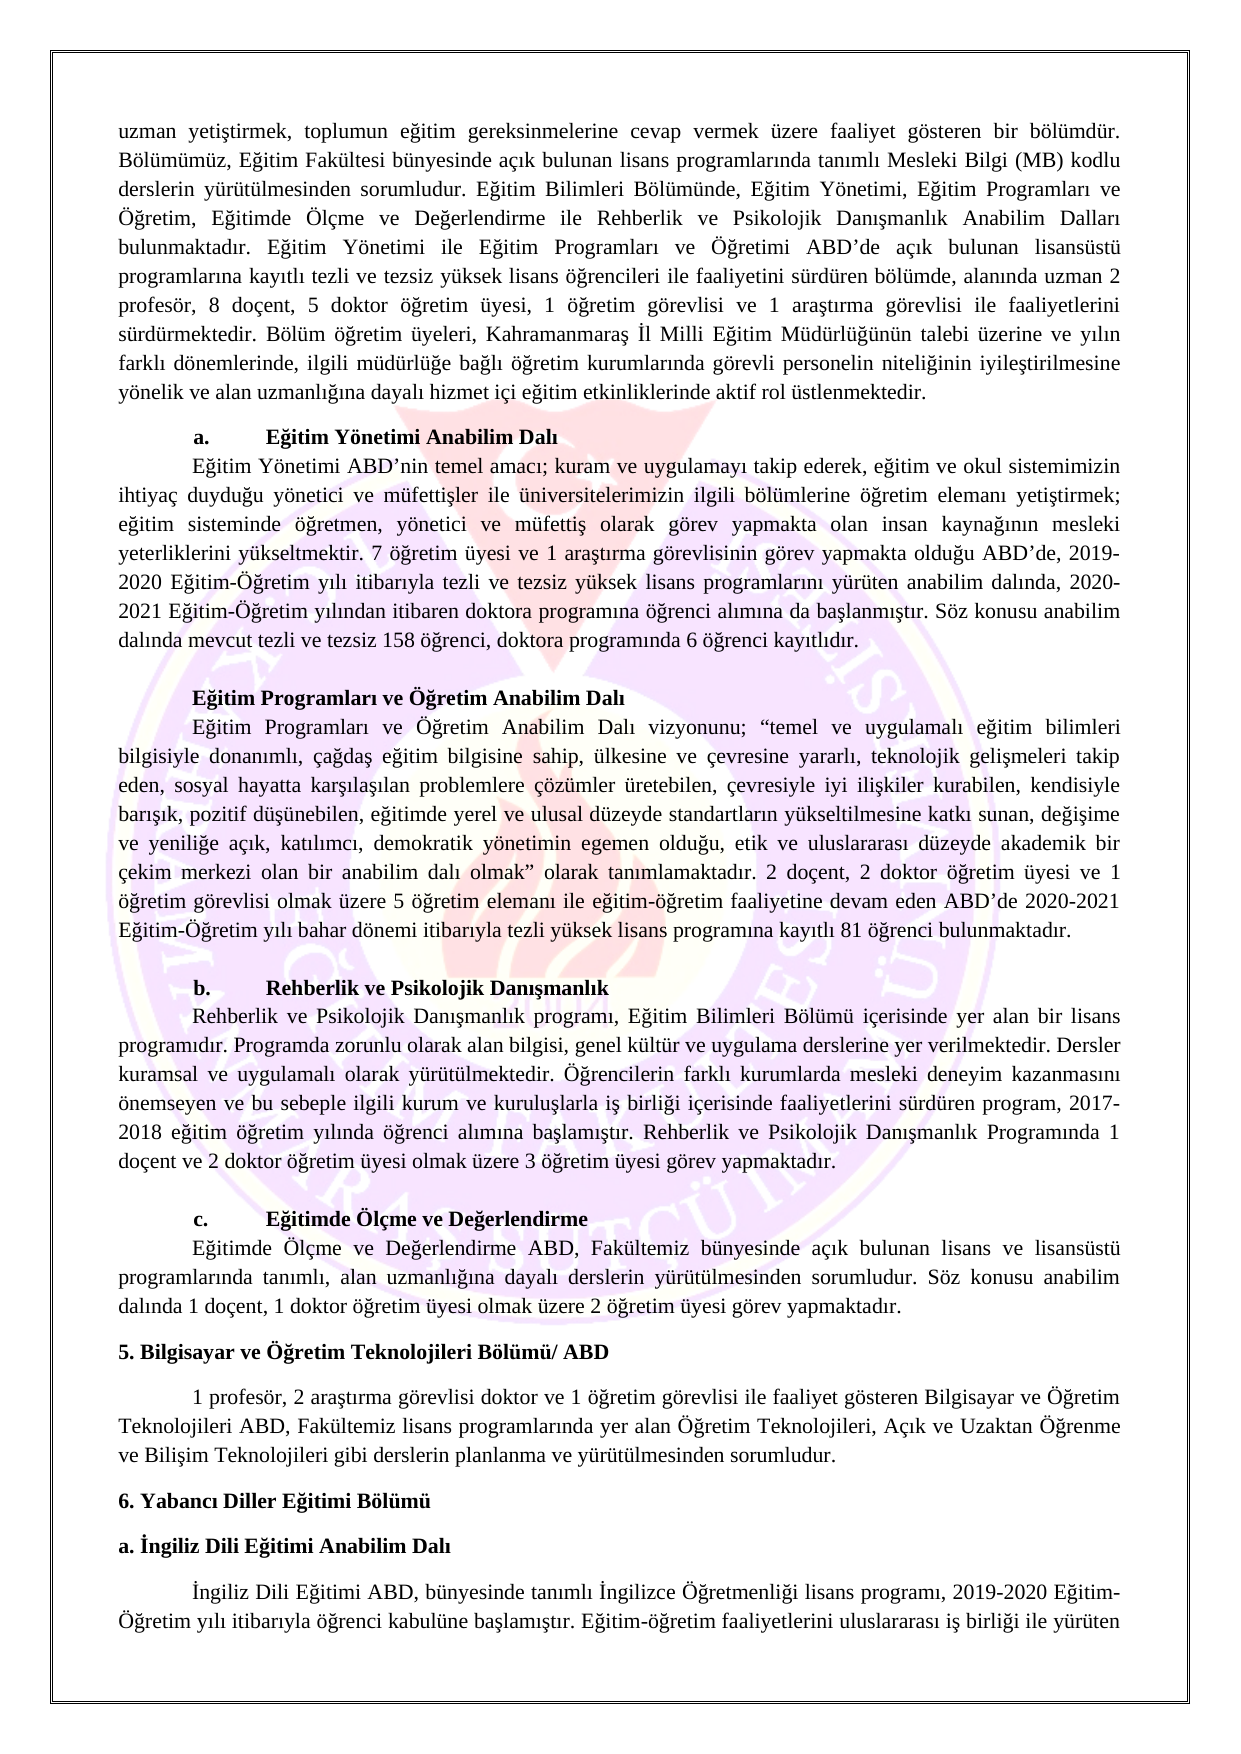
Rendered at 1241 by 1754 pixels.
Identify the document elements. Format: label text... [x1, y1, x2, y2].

list Rehberlik ve Psikolojik Danışmanlık programı, Eğitim Bilimleri Bölümü içerisinde yer alan bir lisans programıdır. Programda zorunlu olarak alan bilgisi, genel kültür ve uygulama derslerine yer verilmektedir. Dersler kuramsal ve uygulamalı olarak yürütülmektedir. Öğrencilerin farklı kurumlarda mesleki deneyim kazanmasını önemseyen ve bu sebeple ilgili kurum ve kuruluşlarla iş birliği içerisinde faaliyetlerini sürdüren program, 2017-2018 eğitim öğretim yılında öğrenci alımına başlamıştır. Rehberlik ve Psikolojik Danışmanlık Programında 1 doçent ve 2 doktor öğretim üyesi olmak üzere 3 öğretim üyesi görev yapmaktadır. [118, 1003, 1122, 1173]
list Eğitim Programları ve Öğretim Anabilim Dalı vizyonunu; “temel ve uygulamalı eğitim bilimleri bilgisiyle donanımlı, çağdaş eğitim bilgisine sahip, ülkesine ve çevresine yararlı, teknolojik gelişmeleri takip eden, sosyal hayatta karşılaşılan problemlere çözümler üretebilen, çevresiyle iyi ilişkiler kurabilen, kendisiyle barışık, pozitif düşünebilen, eğitimde yerel ve ulusal düzeyde standartların yükseltilmesine katkı sunan, değişime ve yeniliğe açık, katılımcı, demokratik yönetimin egemen olduğu, etik ve uluslararası düzeyde akademik bir çekim merkezi olan bir anabilim dalı olmak” olarak tanımlamaktadır. 2 doçent, 2 doktor öğretim üyesi ve 1 öğretim görevlisi olmak üzere 5 öğretim elemanı ile eğitim-öğretim faaliyetine devam eden ABD’de 2020-2021 Eğitim-Öğretim yılı bahar dönemi itibarıyla tezli yüksek lisans programına kayıtlı 81 öğrenci bulunmaktadır. [118, 714, 1122, 942]
list Eğitimde Ölçme ve Değerlendirme [193, 1206, 1122, 1231]
list Rehberlik ve Psikolojik Danışmanlık [193, 974, 1122, 1000]
text 5. Bilgisayar ve Öğretim Teknolojileri Bölümü/ ABD [118, 1339, 1122, 1364]
list Eğitim Yönetimi ABD’nin temel amacı; kuram ve uygulamayı takip ederek, eğitim ve okul sistemimizin ihtiyaç duyduğu yönetici ve müfettişler ile üniversitelerimizin ilgili bölümlerine öğretim elemanı yetiştirmek; eğitim sisteminde öğretmen, yönetici ve müfettiş olarak görev yapmakta olan insan kaynağının mesleki yeterliklerini yükseltmektir. 7 öğretim üyesi ve 1 araştırma görevlisinin görev yapmakta olduğu ABD’de, 2019-2020 Eğitim-Öğretim yılı itibarıyla tezli ve tezsiz yüksek lisans programlarını yürüten anabilim dalında, 2020-2021 Eğitim-Öğretim yılından itibaren doktora programına öğrenci alımına da başlanmıştır. Söz konusu anabilim dalında mevcut tezli ve tezsiz 158 öğrenci, doktora programında 6 öğrenci kayıtlıdır. [118, 453, 1122, 652]
text a. İngiliz Dili Eğitimi Anabilim Dalı [118, 1533, 1122, 1559]
text 6. Yabancı Diller Eğitimi Bölümü [118, 1488, 1122, 1513]
list Eğitim Programları ve Öğretim Anabilim Dalı [118, 685, 1122, 710]
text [118, 118, 1122, 404]
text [118, 1579, 1122, 1633]
list Eğitim Yönetimi Anabilim Dalı [193, 424, 1122, 449]
list Eğitimde Ölçme ve Değerlendirme ABD, Fakültemiz bünyesinde açık bulunan lisans ve lisansüstü programlarında tanımlı, alan uzmanlığına dayalı derslerin yürütülmesinden sorumludur. Söz konusu anabilim dalında 1 doçent, 1 doktor öğretim üyesi olmak üzere 2 öğretim üyesi görev yapmaktadır. [118, 1235, 1122, 1318]
text 1 profesör, 2 araştırma görevlisi doktor ve 1 öğretim görevlisi ile faaliyet gösteren Bilgisayar ve Öğretim Teknolojileri ABD, Fakültemiz lisans programlarında yer alan Öğretim Teknolojileri, Açık ve Uzaktan Öğrenme ve Bilişim Teknolojileri gibi derslerin planlanma ve yürütülmesinden sorumludur. [118, 1384, 1122, 1467]
